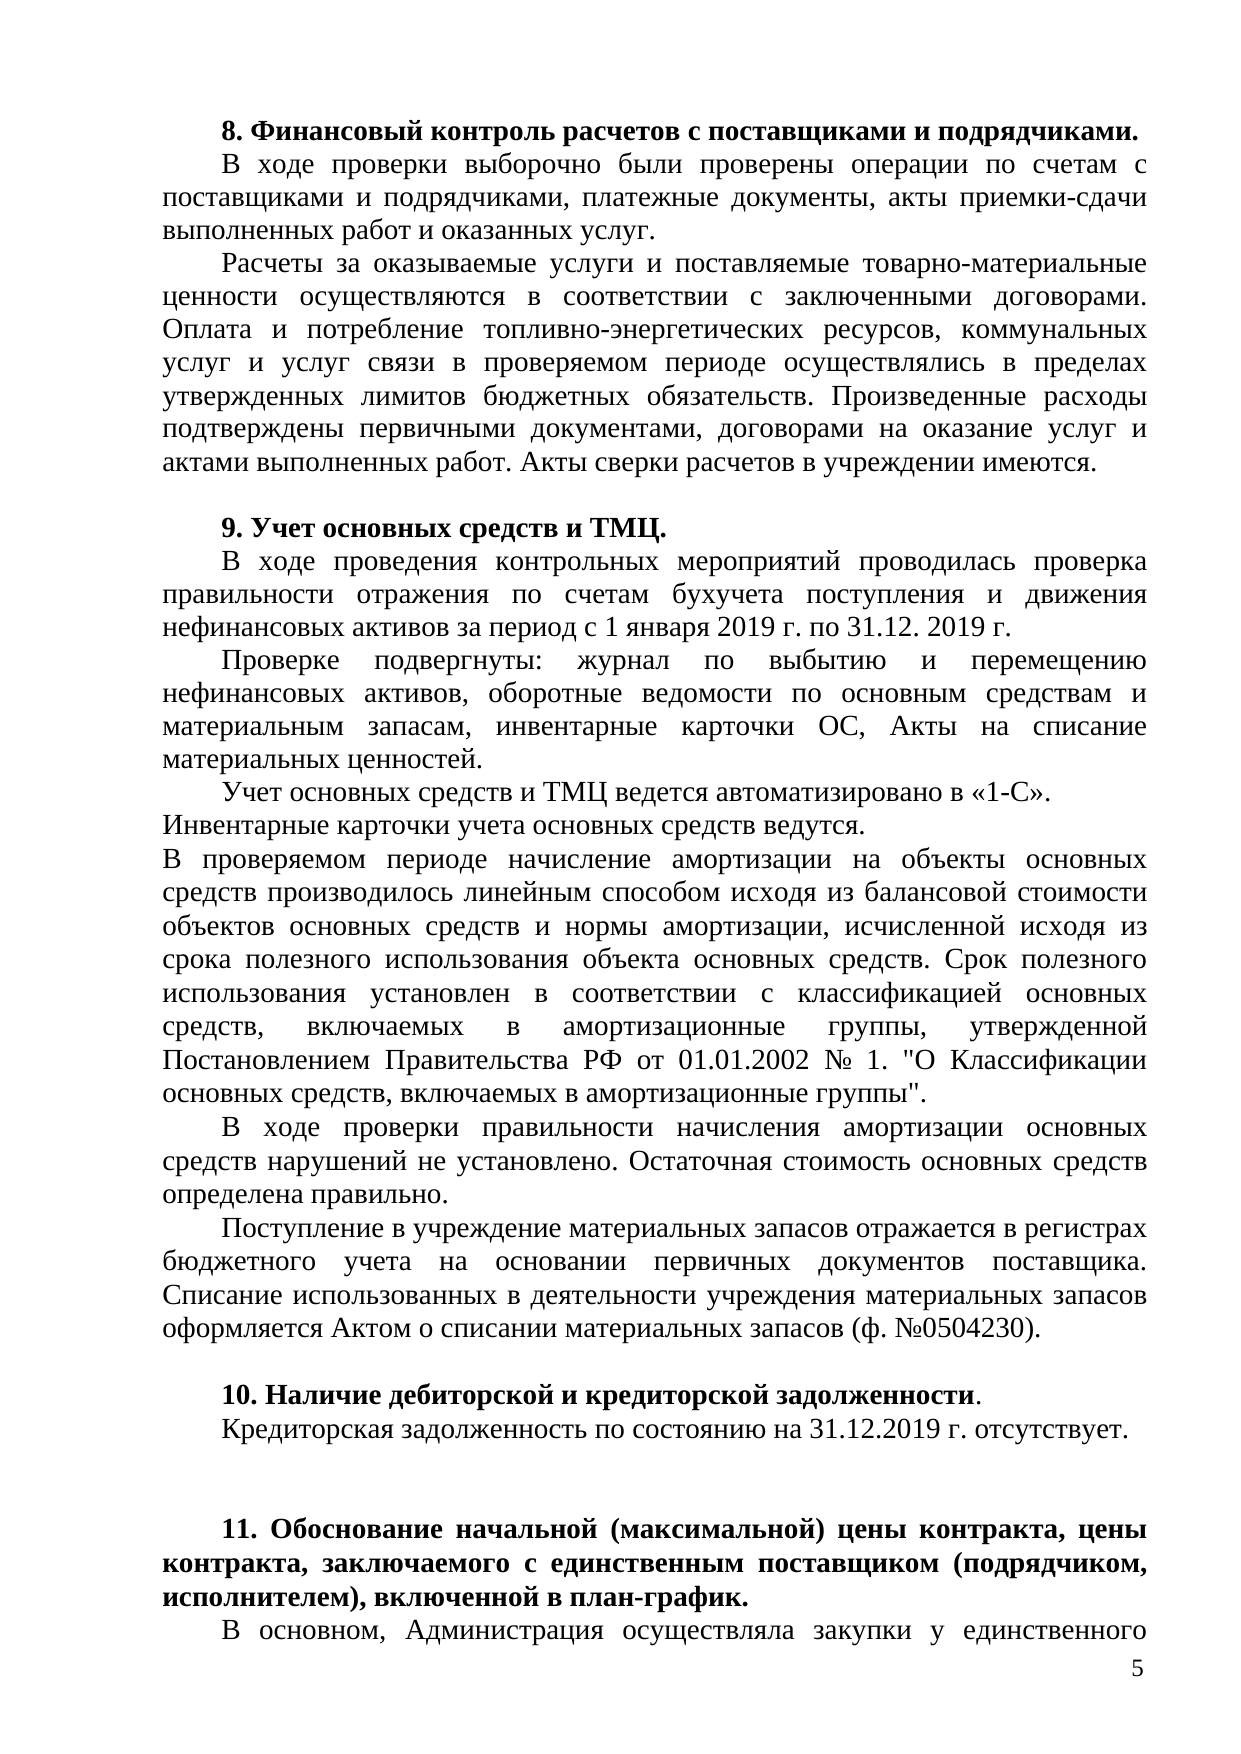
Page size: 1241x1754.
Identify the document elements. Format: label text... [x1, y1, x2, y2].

text 10. Наличие дебиторской и кредиторской задолженности. [162, 1378, 1148, 1412]
text Поступление в учреждение материальных запасов отражается в регистрах бюджетного учета на основании первичных документов поставщика. Списание использованных в деятельности учреждения материальных запасов оформляется Актом о списании материальных запасов (ф. №0504230). [162, 1210, 1148, 1344]
text 11. Обоснование начальной (максимальной) цены контракта, цены контракта, заключаемого с единственным поставщиком (подрядчиком, исполнителем), включенной в план-график. [162, 1512, 1148, 1613]
text 9. Учет основных средств и ТМЦ. [162, 511, 1148, 544]
text Кредиторская задолженность по состоянию на 31.12.2019 г. отсутствует. [162, 1412, 1148, 1445]
text В ходе проведения контрольных мероприятий проводилась проверка правильности отражения по счетам бухучета поступления и движения нефинансовых активов за период с 1 января 2019 г. по 31.12. 2019 г. [162, 544, 1148, 643]
text Учет основных средств и ТМЦ ведется автоматизировано в «1-С». [162, 775, 1148, 808]
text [162, 1613, 1148, 1646]
text Проверке подвергнуты: журнал по выбытию и перемещению нефинансовых активов, оборотные ведомости по основным средствам и материальным запасам, инвентарные карточки ОС, Акты на списание материальных ценностей. [162, 643, 1148, 775]
text В ходе проверки правильности начисления амортизации основных средств нарушений не установлено. Остаточная стоимость основных средств определена правильно. [162, 1110, 1148, 1210]
text Расчеты за оказываемые услуги и поставляемые товарно-материальные ценности осуществляются в соответствии с заключенными договорами. Оплата и потребление топливно-энергетических ресурсов, коммунальных услуг и услуг связи в проверяемом периоде осуществлялись в пределах утвержденных лимитов бюджетных обязательств. Произведенные расходы подтверждены первичными документами, договорами на оказание услуг и актами выполненных работ. Акты сверки расчетов в учреждении имеются. [162, 246, 1148, 478]
text В проверяемом периоде начисление амортизации на объекты основных средств производилось линейным способом исходя из балансовой стоимости объектов основных средств и нормы амортизации, исчисленной исходя из срока полезного использования объекта основных средств. Срок полезного использования установлен в соответствии с классификацией основных средств, включаемых в амортизационные группы, утвержденной Постановлением Правительства РФ от 01.01.2002 № 1. "О Классификации основных средств, включаемых в амортизационные группы". [162, 841, 1148, 1110]
text В ходе проверки выборочно были проверены операции по счетам с поставщиками и подрядчиками, платежные документы, акты приемки-сдачи выполненных работ и оказанных услуг. [162, 147, 1148, 246]
text Инвентарные карточки учета основных средств ведутся. [162, 808, 1148, 841]
text 8. Финансовый контроль расчетов с поставщиками и подрядчиками. [162, 114, 1148, 147]
